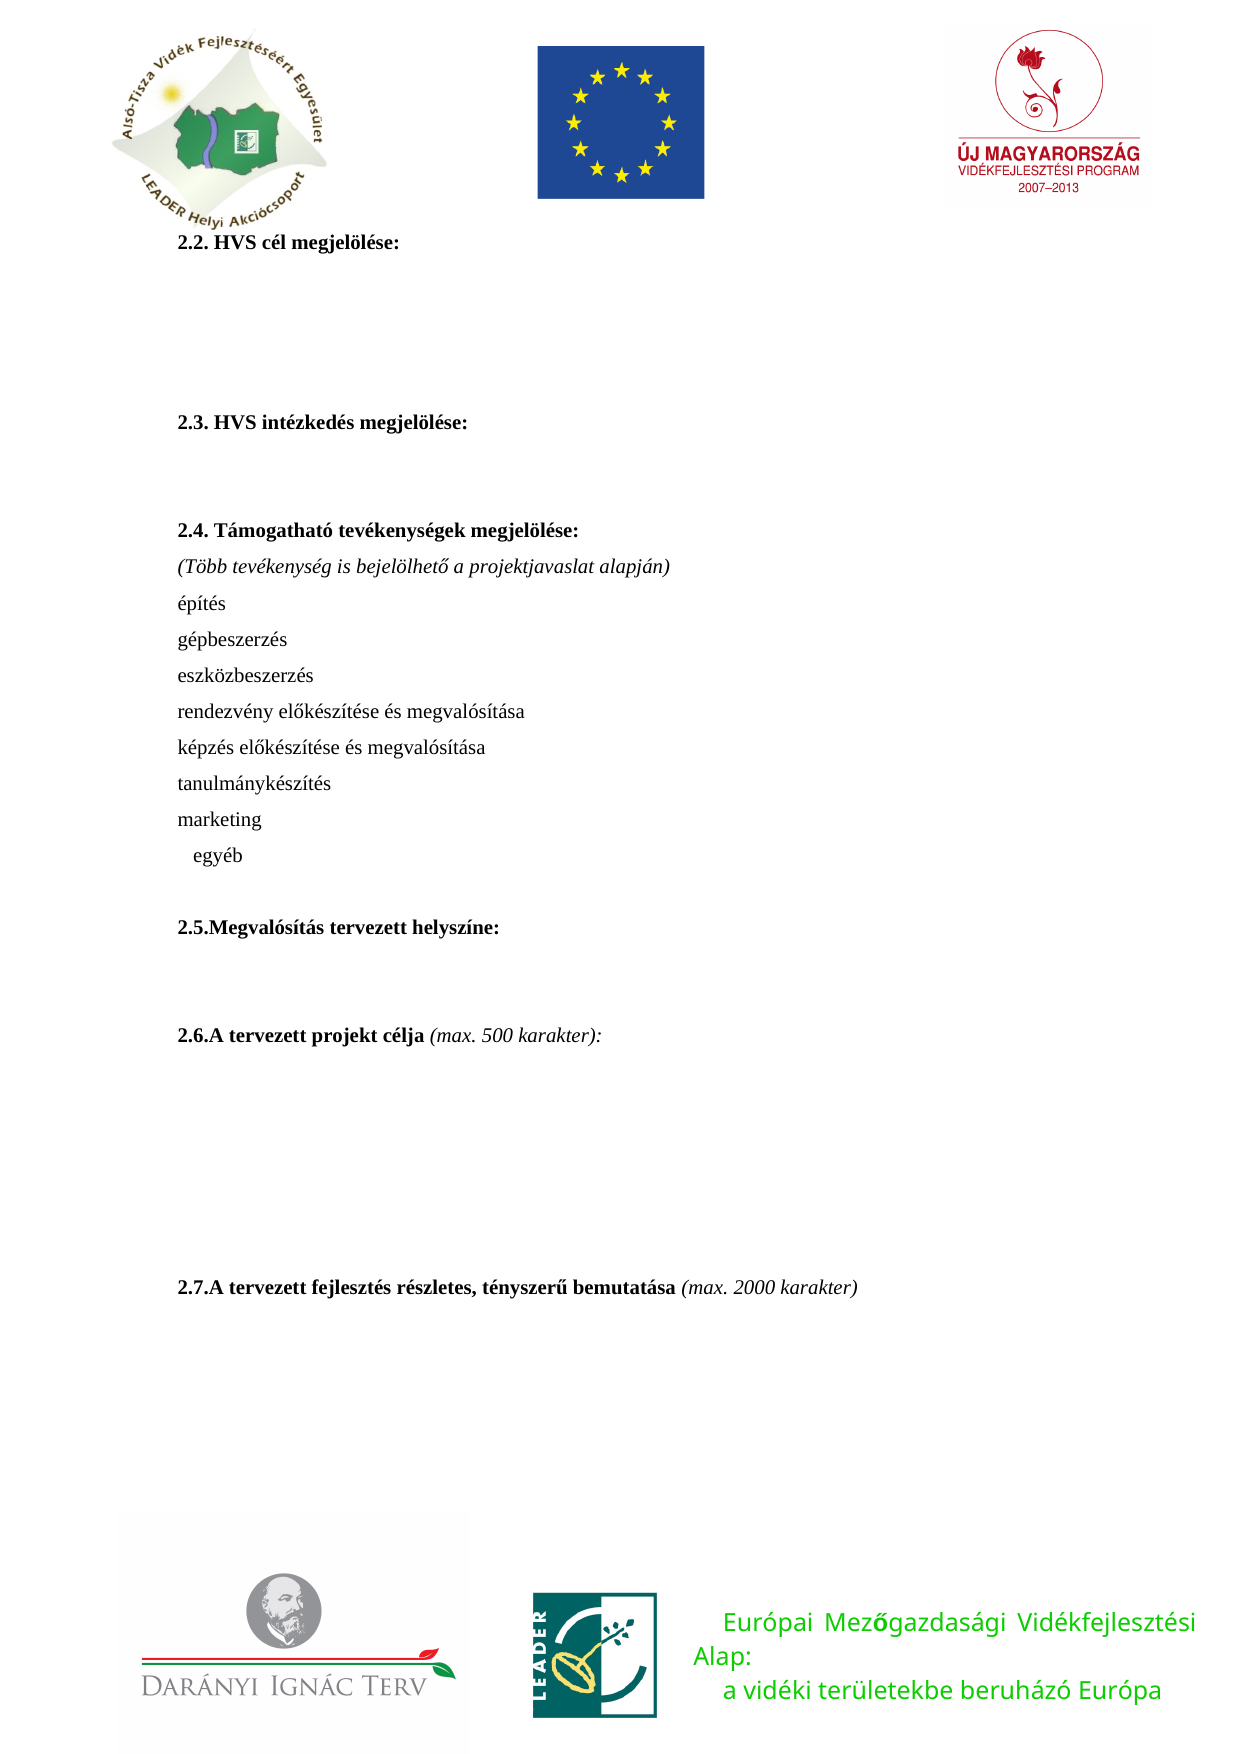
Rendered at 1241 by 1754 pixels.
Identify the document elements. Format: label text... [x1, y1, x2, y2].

text 2.3. HVS intézkedés megjelölése: [148, 410, 1093, 434]
picture [78, 28, 375, 249]
picture [537, 46, 705, 199]
text ⁭építés [148, 591, 1093, 614]
picture [945, 21, 1152, 207]
text ⁭tanulmánykészítés [148, 771, 1093, 795]
text egyéb [148, 843, 1093, 867]
text 2.6.A tervezett projekt célja (max. 500 karakter): [148, 1023, 1093, 1047]
text ⁭marketing [148, 807, 1093, 831]
text ⁭rendezvény előkészítése és megvalósítása [148, 699, 1093, 723]
text 2.5.Megvalósítás tervezett helyszíne: [148, 915, 1093, 939]
text 2.2. HVS cél megjelölése: [148, 230, 1093, 254]
picture [517, 1577, 672, 1732]
text 2.7.A tervezett fejlesztés részletes, tényszerű bemutatása (max. 2000 karakter) [148, 1275, 1093, 1299]
text ⁭eszközbeszerzés [148, 663, 1093, 687]
text (Több tevékenység is bejelölhető a projektjavaslat alapján) [148, 554, 1093, 578]
picture [115, 1512, 471, 1754]
text ⁭képzés előkészítése és megvalósítása [148, 735, 1093, 759]
text ⁭gépbeszerzés [148, 627, 1093, 651]
text 2.4. Támogatható tevékenységek megjelölése: [148, 518, 1093, 542]
